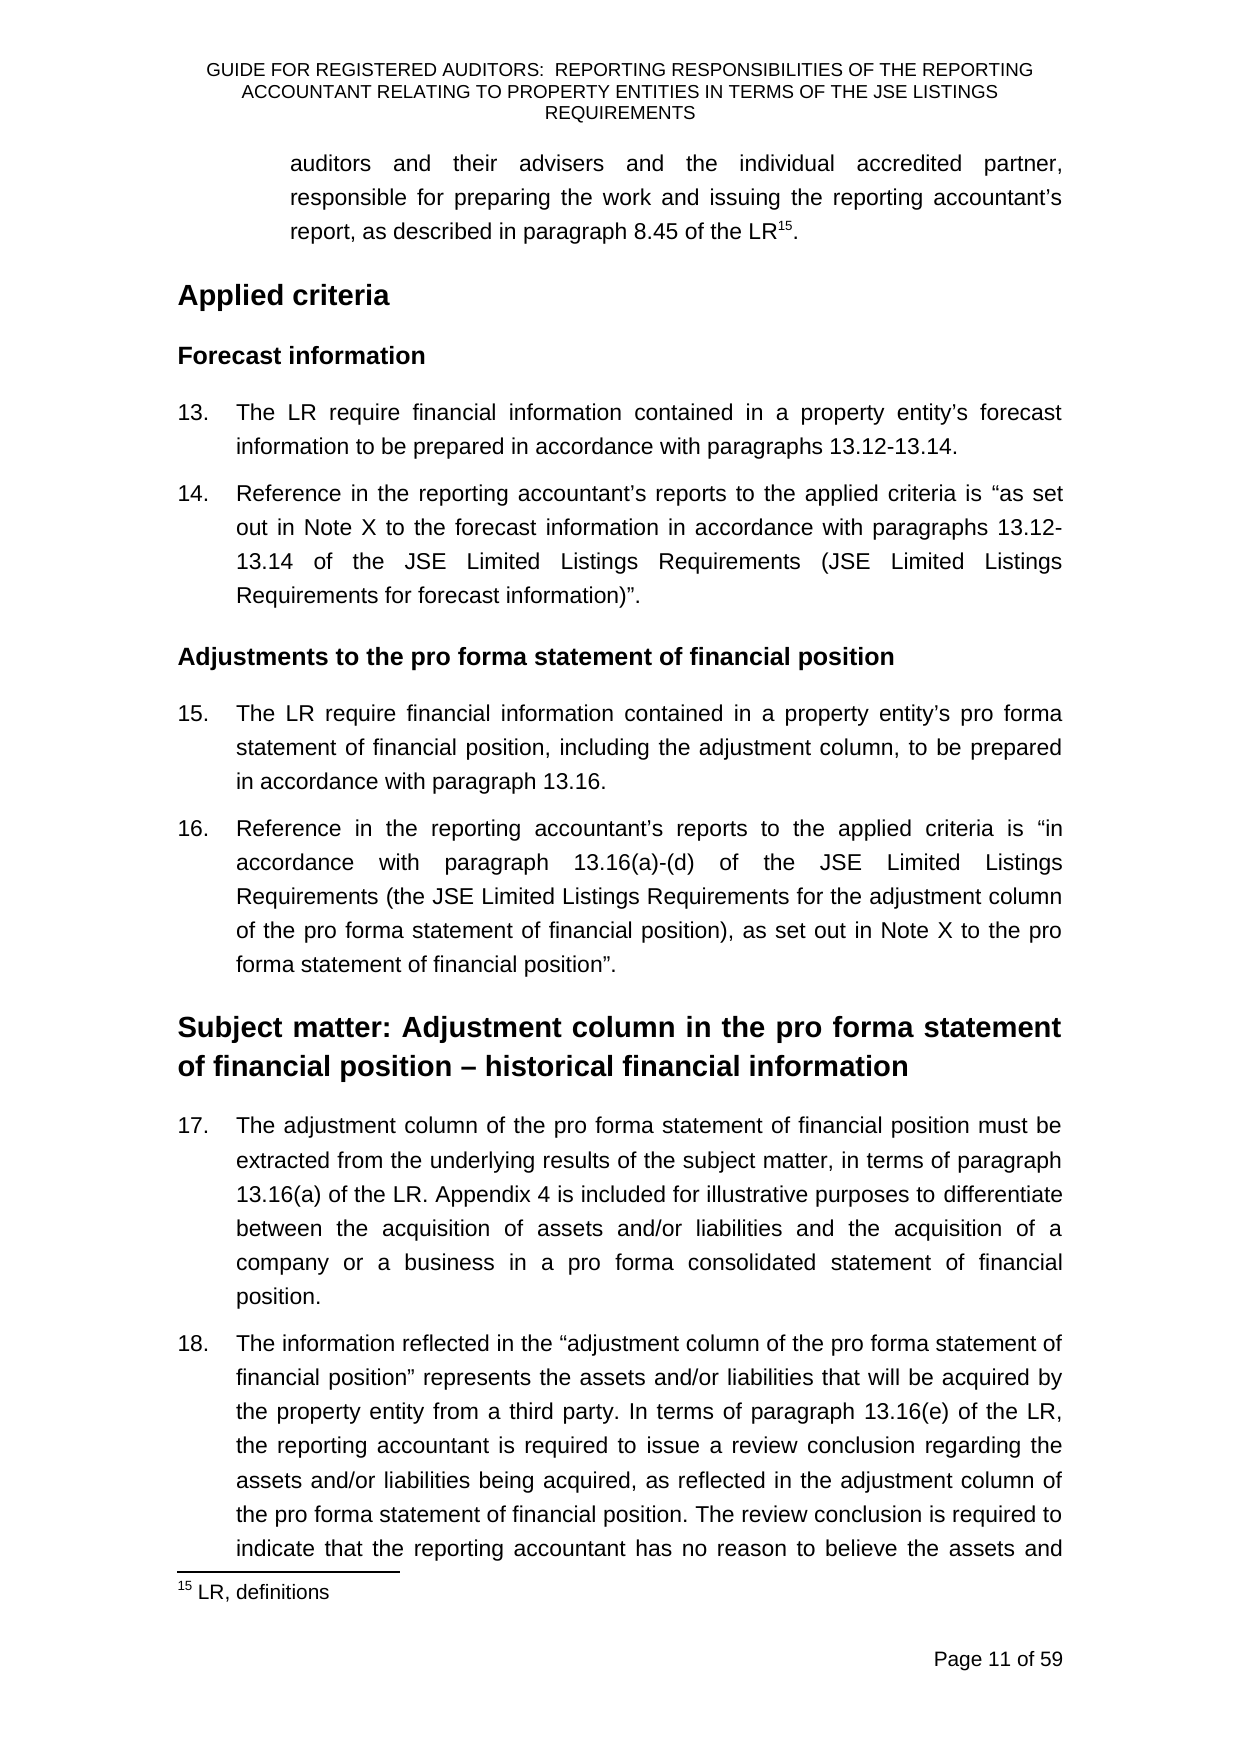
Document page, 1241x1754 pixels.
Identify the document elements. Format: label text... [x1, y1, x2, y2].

subtitle Subject matter: Adjustment column in the pro forma statement of financial position – historical financial information [177, 1010, 1063, 1082]
list Reference in the reporting accountant’s reports to the applied criteria is “in accordance with paragraph 13.16(a)-(d) of the JSE Limited Listings Requirements (the JSE Limited Listings Requirements for the adjustment column of the pro forma statement of financial position), as set out in Note X to the pro forma statement of financial position”. [177, 814, 1063, 978]
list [177, 1330, 1063, 1561]
list The LR require financial information contained in a property entity’s forecast information to be prepared in accordance with paragraphs 13.12-13.14. [177, 399, 1063, 459]
list The LR require financial information contained in a property entity’s pro forma statement of financial position, including the adjustment column, to be prepared in accordance with paragraph 13.16. [177, 699, 1063, 794]
subtitle Applied criteria [177, 277, 1063, 311]
list The adjustment column of the pro forma statement of financial position must be extracted from the underlying results of the subject matter, in terms of paragraph 13.16(a) of the LR. Appendix 4 is included for illustrative purposes to differentiate between the acquisition of assets and/or liabilities and the acquisition of a company or a business in a pro forma consolidated statement of financial position. [177, 1112, 1063, 1310]
subtitle Forecast information [177, 341, 1063, 370]
list Reference in the reporting accountant’s reports to the applied criteria is “as set out in Note X to the forecast information in accordance with paragraphs 13.12-13.14 of the JSE Limited Listings Requirements (JSE Limited Listings Requirements for forecast information)”. [177, 480, 1063, 609]
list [222, 150, 1063, 245]
subtitle Adjustments to the pro forma statement of financial position [177, 642, 1063, 670]
